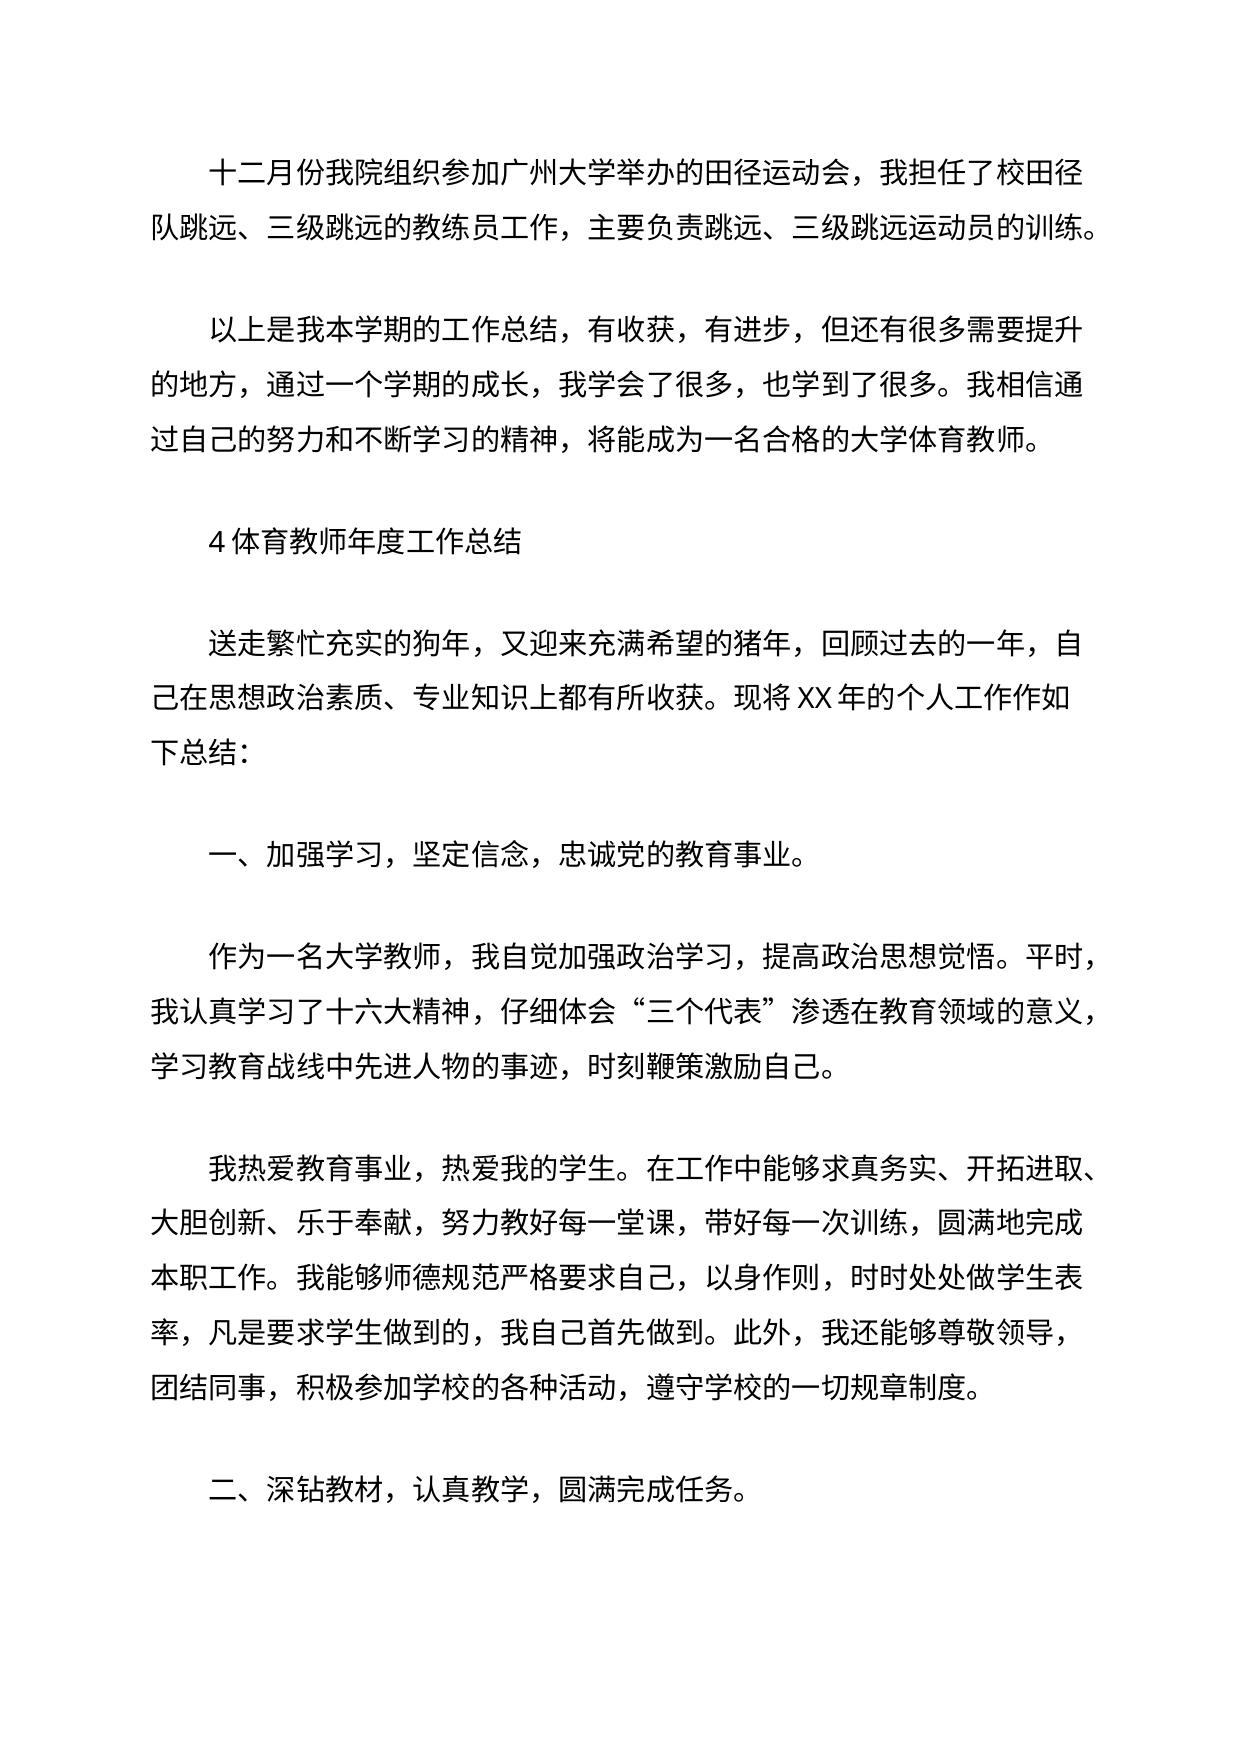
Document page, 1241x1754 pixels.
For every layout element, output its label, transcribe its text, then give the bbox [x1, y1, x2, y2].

text 一、加强学习，坚定信念，忠诚党的教育事业。 [150, 832, 1090, 874]
text 送走繁忙充实的狗年，又迎来充满希望的猪年，回顾过去的一年，自己在思想政治素质、专业知识上都有所收获。现将XX年的个人工作作如下总结： [150, 620, 1090, 772]
text 我热爱教育事业，热爱我的学生。在工作中能够求真务实、开拓进取、大胆创新、乐于奉献，努力教好每一堂课，带好每一次训练，圆满地完成本职工作。我能够师德规范严格要求自己，以身作则，时时处处做学生表率，凡是要求学生做到的，我自己首先做到。此外，我还能够尊敬领导，团结同事，积极参加学校的各种活动，遵守学校的一切规章制度。 [150, 1145, 1090, 1407]
text 以上是我本学期的工作总结，有收获，有进步，但还有很多需要提升的地方，通过一个学期的成长，我学会了很多，也学到了很多。我相信通过自己的努力和不断学习的精神，将能成为一名合格的大学体育教师。 [150, 307, 1090, 459]
text 4体育教师年度工作总结 [150, 518, 1090, 561]
text 十二月份我院组织参加广州大学举办的田径运动会，我担任了校田径队跳远、三级跳远的教练员工作，主要负责跳远、三级跳远运动员的训练。 [150, 150, 1090, 247]
text 二、深钻教材，认真教学，圆满完成任务。 [150, 1467, 1090, 1509]
text 作为一名大学教师，我自觉加强政治学习，提高政治思想觉悟。平时，我认真学习了十六大精神，仔细体会“三个代表”渗透在教育领域的意义，学习教育战线中先进人物的事迹，时刻鞭策激励自己。 [150, 934, 1090, 1086]
